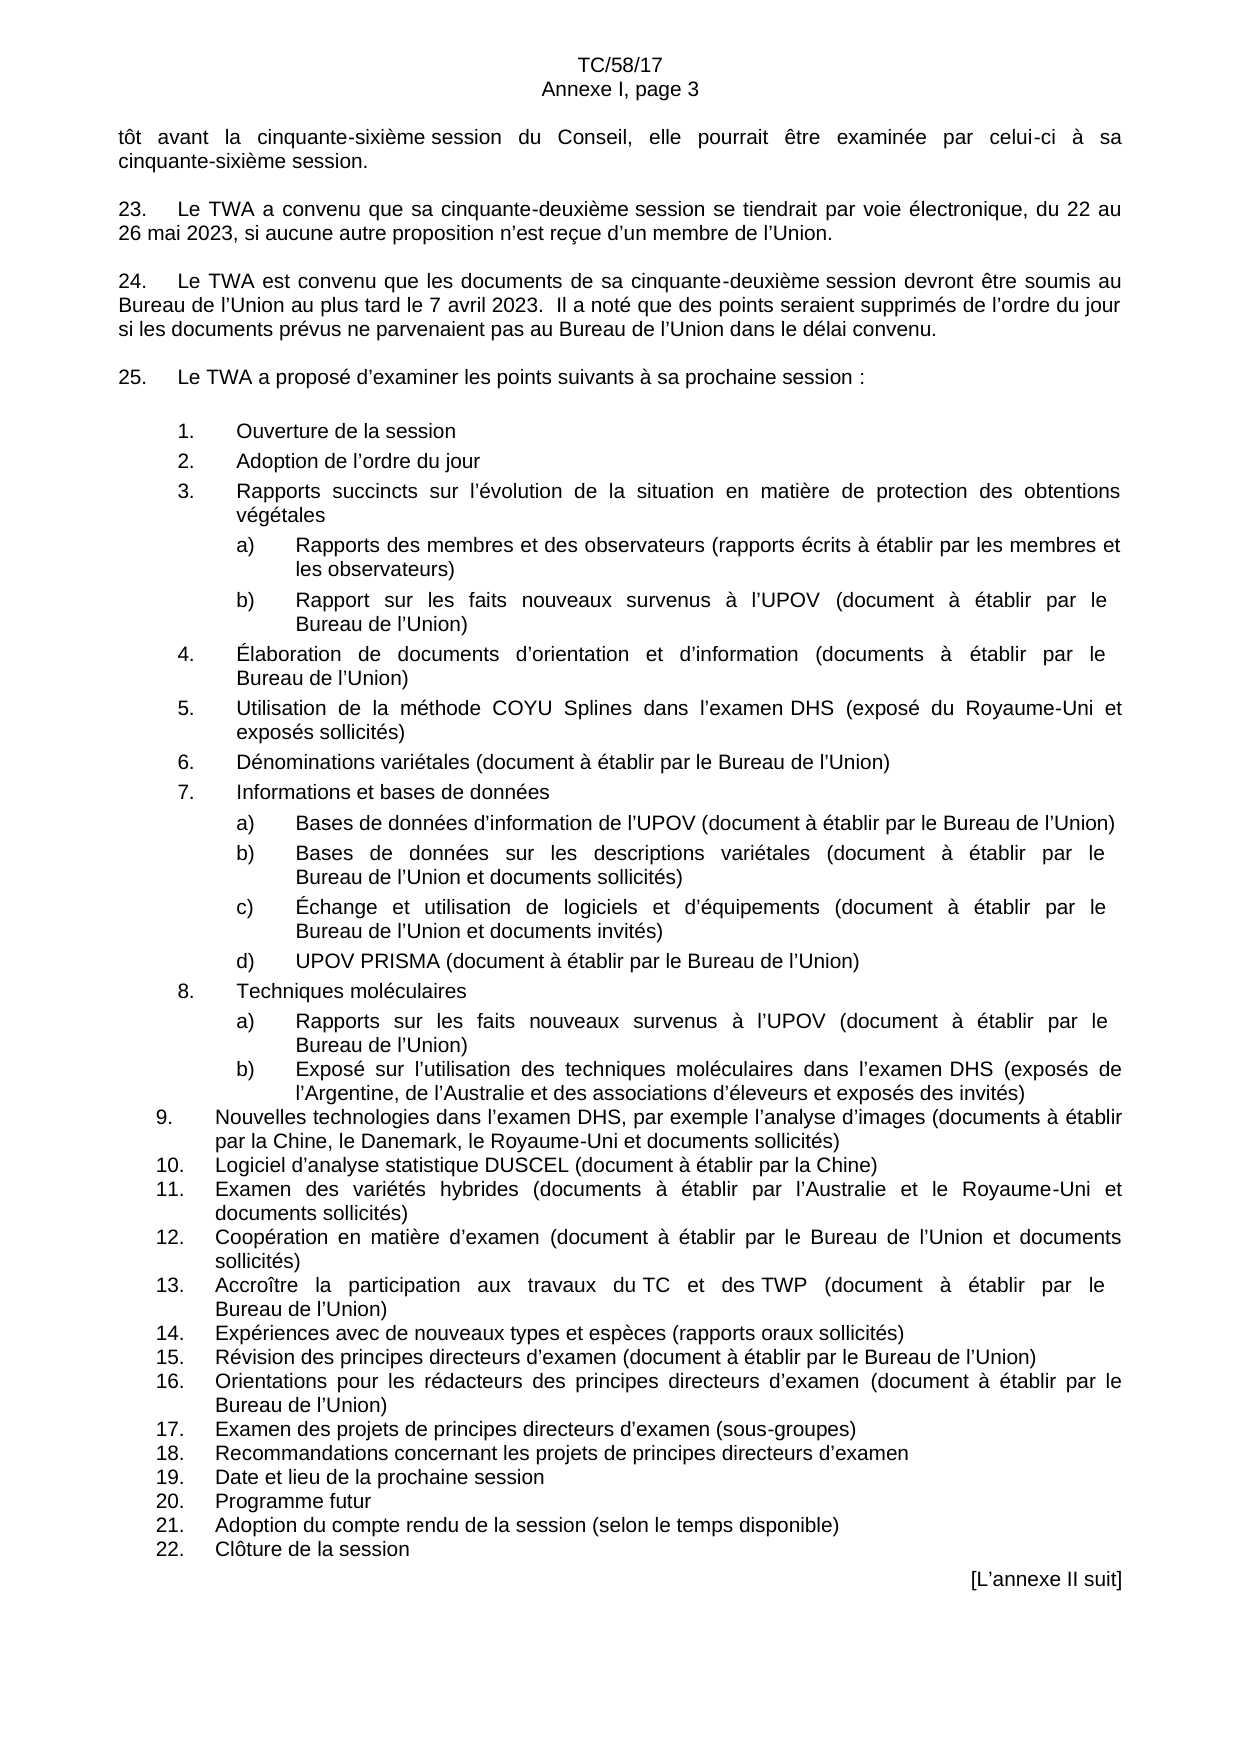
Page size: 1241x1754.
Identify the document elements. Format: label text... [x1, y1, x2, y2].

text c) Échange et utilisation de logiciels et d’équipements (document à établir par le Bureau de l’Union et documents invités) [236, 895, 1122, 943]
list Élaboration de documents d’orientation et d’information (documents à établir par le Bureau de l’Union) [177, 642, 1122, 689]
list Ouverture de la session [177, 419, 1122, 443]
list Rapports succincts sur l’évolution de la situation en matière de protection des obtentions végétales [177, 479, 1122, 527]
list Dénominations variétales (document à établir par le Bureau de l’Union) [177, 750, 1122, 774]
list Le TWA est convenu que les documents de sa cinquante-deuxième session devront être soumis au Bureau de l’Union au plus tard le 7 avril 2023. Il a noté que des points seraient supprimés de l’ordre du jour si les documents prévus ne parvenaient pas au Bureau de l’Union dans le délai convenu. [118, 269, 1122, 341]
text b) Bases de données sur les descriptions variétales (document à établir par le Bureau de l’Union et documents sollicités) [236, 841, 1122, 888]
list Recommandations concernant les projets de principes directeurs d’examen [156, 1441, 1122, 1464]
list Examen des projets de principes directeurs d’examen (sous-groupes) [156, 1417, 1122, 1441]
list Rapports sur les faits nouveaux survenus à l’UPOV (document à établir par le Bureau de l’Union) [236, 1009, 1122, 1057]
text [L’annexe II suit] [118, 1567, 1122, 1591]
list Date et lieu de la prochaine session [156, 1464, 1122, 1488]
list Expériences avec de nouveaux types et espèces (rapports oraux sollicités) [156, 1321, 1122, 1345]
list Examen des variétés hybrides (documents à établir par l’Australie et le Royaume-Uni et documents sollicités) [156, 1177, 1122, 1225]
list Coopération en matière d’examen (document à établir par le Bureau de l’Union et documents sollicités) [156, 1225, 1122, 1273]
text d) UPOV PRISMA (document à établir par le Bureau de l’Union) [236, 949, 1122, 973]
list Utilisation de la méthode COYU Splines dans l’examen DHS (exposé du Royaume-Uni et exposés sollicités) [177, 696, 1122, 744]
list Informations et bases de données [177, 780, 1122, 804]
list Clôture de la session [156, 1536, 1122, 1560]
list Nouvelles technologies dans l’examen DHS, par exemple l’analyse d’images (documents à établir par la Chine, le Danemark, le Royaume-Uni et documents sollicités) [156, 1105, 1122, 1153]
list Programme futur [156, 1488, 1122, 1512]
list Le TWA a proposé d’examiner les points suivants à sa prochaine session : [118, 364, 1122, 388]
list Adoption du compte rendu de la session (selon le temps disponible) [156, 1512, 1122, 1536]
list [118, 125, 1122, 173]
list Orientations pour les rédacteurs des principes directeurs d’examen (document à établir par le Bureau de l’Union) [156, 1369, 1122, 1417]
list Techniques moléculaires [177, 979, 1122, 1003]
list Révision des principes directeurs d’examen (document à établir par le Bureau de l’Union) [156, 1345, 1122, 1369]
list a) Rapports des membres et des observateurs (rapports écrits à établir par les membres et les observateurs) [236, 533, 1122, 581]
list Adoption de l’ordre du jour [177, 449, 1122, 473]
list Accroître la participation aux travaux du TC et des TWP (document à établir par le Bureau de l’Union) [156, 1273, 1122, 1321]
list Logiciel d’analyse statistique DUSCEL (document à établir par la Chine) [156, 1153, 1122, 1177]
text a) Bases de données d’information de l’UPOV (document à établir par le Bureau de l’Union) [236, 810, 1122, 834]
list Exposé sur l’utilisation des techniques moléculaires dans l’examen DHS (exposés de l’Argentine, de l’Australie et des associations d’éleveurs et exposés des invités) [236, 1057, 1122, 1105]
list Le TWA a convenu que sa cinquante-deuxième session se tiendrait par voie électronique, du 22 au 26 mai 2023, si aucune autre proposition n’est reçue d’un membre de l’Union. [118, 197, 1122, 245]
text b) Rapport sur les faits nouveaux survenus à l’UPOV (document à établir par le Bureau de l’Union) [236, 587, 1122, 635]
